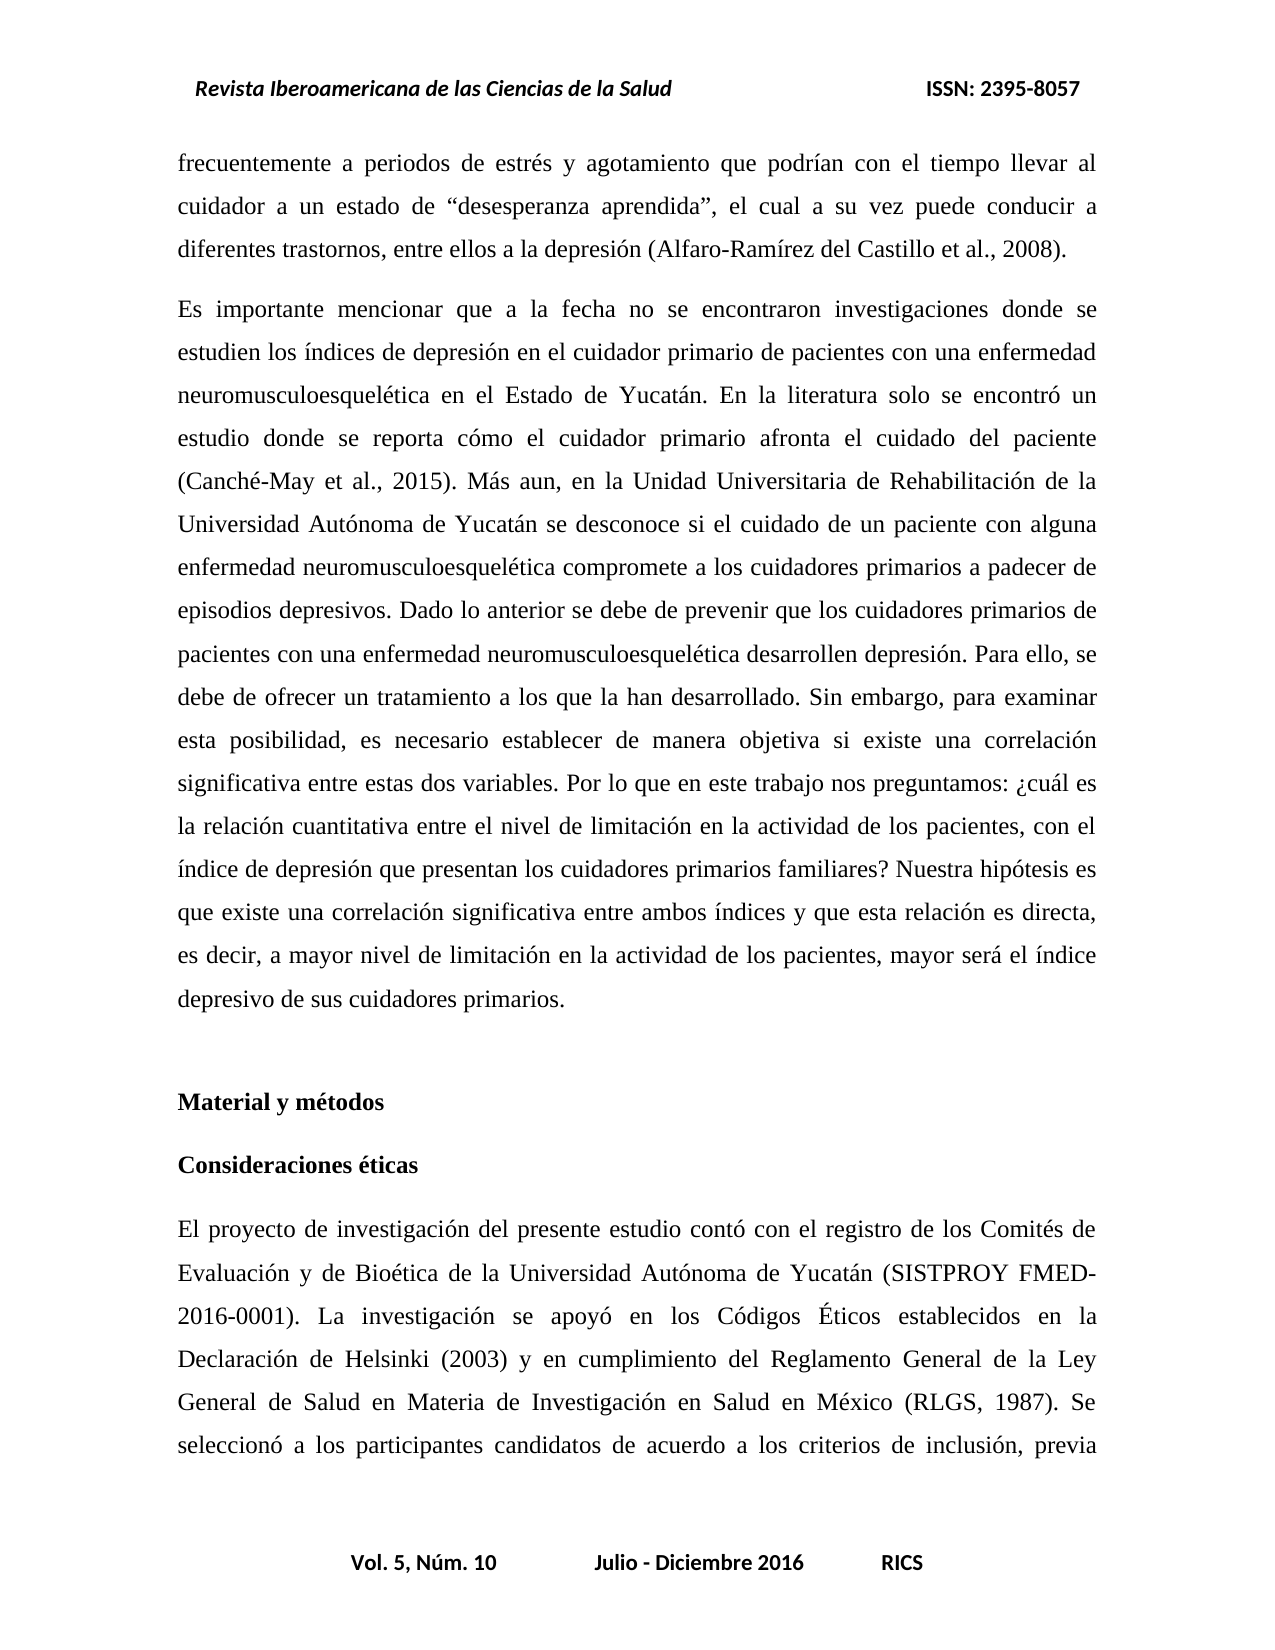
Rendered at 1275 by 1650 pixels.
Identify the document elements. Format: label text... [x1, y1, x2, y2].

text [177, 1214, 1098, 1459]
text Material y métodos [177, 1087, 1098, 1115]
text Es importante mencionar que a la fecha no se encontraron investigaciones donde se estudien los índices de depresión en el cuidador primario de pacientes con una enfermedad neuromusculoesquelética en el Estado de Yucatán. En la literatura solo se encontró un estudio donde se reporta cómo el cuidador primario afronta el cuidado del paciente (Canché-May et al., 2015). Más aun, en la Unidad Universitaria de Rehabilitación de la Universidad Autónoma de Yucatán se desconoce si el cuidado de un paciente con alguna enfermedad neuromusculoesquelética compromete a los cuidadores primarios a padecer de episodios depresivos. Dado lo anterior se debe de prevenir que los cuidadores primarios de pacientes con una enfermedad neuromusculoesquelética desarrollen depresión. Para ello, se debe de ofrecer un tratamiento a los que la han desarrollado. Sin embargo, para examinar esta posibilidad, es necesario establecer de manera objetiva si existe una correlación significativa entre estas dos variables. Por lo que en este trabajo nos preguntamos: ¿cuál es la relación cuantitativa entre el nivel de limitación en la actividad de los pacientes, con el índice de depresión que presentan los cuidadores primarios familiares? Nuestra hipótesis es que existe una correlación significativa entre ambos índices y que esta relación es directa, es decir, a mayor nivel de limitación en la actividad de los pacientes, mayor será el índice depresivo de sus cuidadores primarios. [177, 294, 1098, 1012]
text Consideraciones éticas [177, 1151, 1098, 1179]
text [177, 148, 1098, 263]
